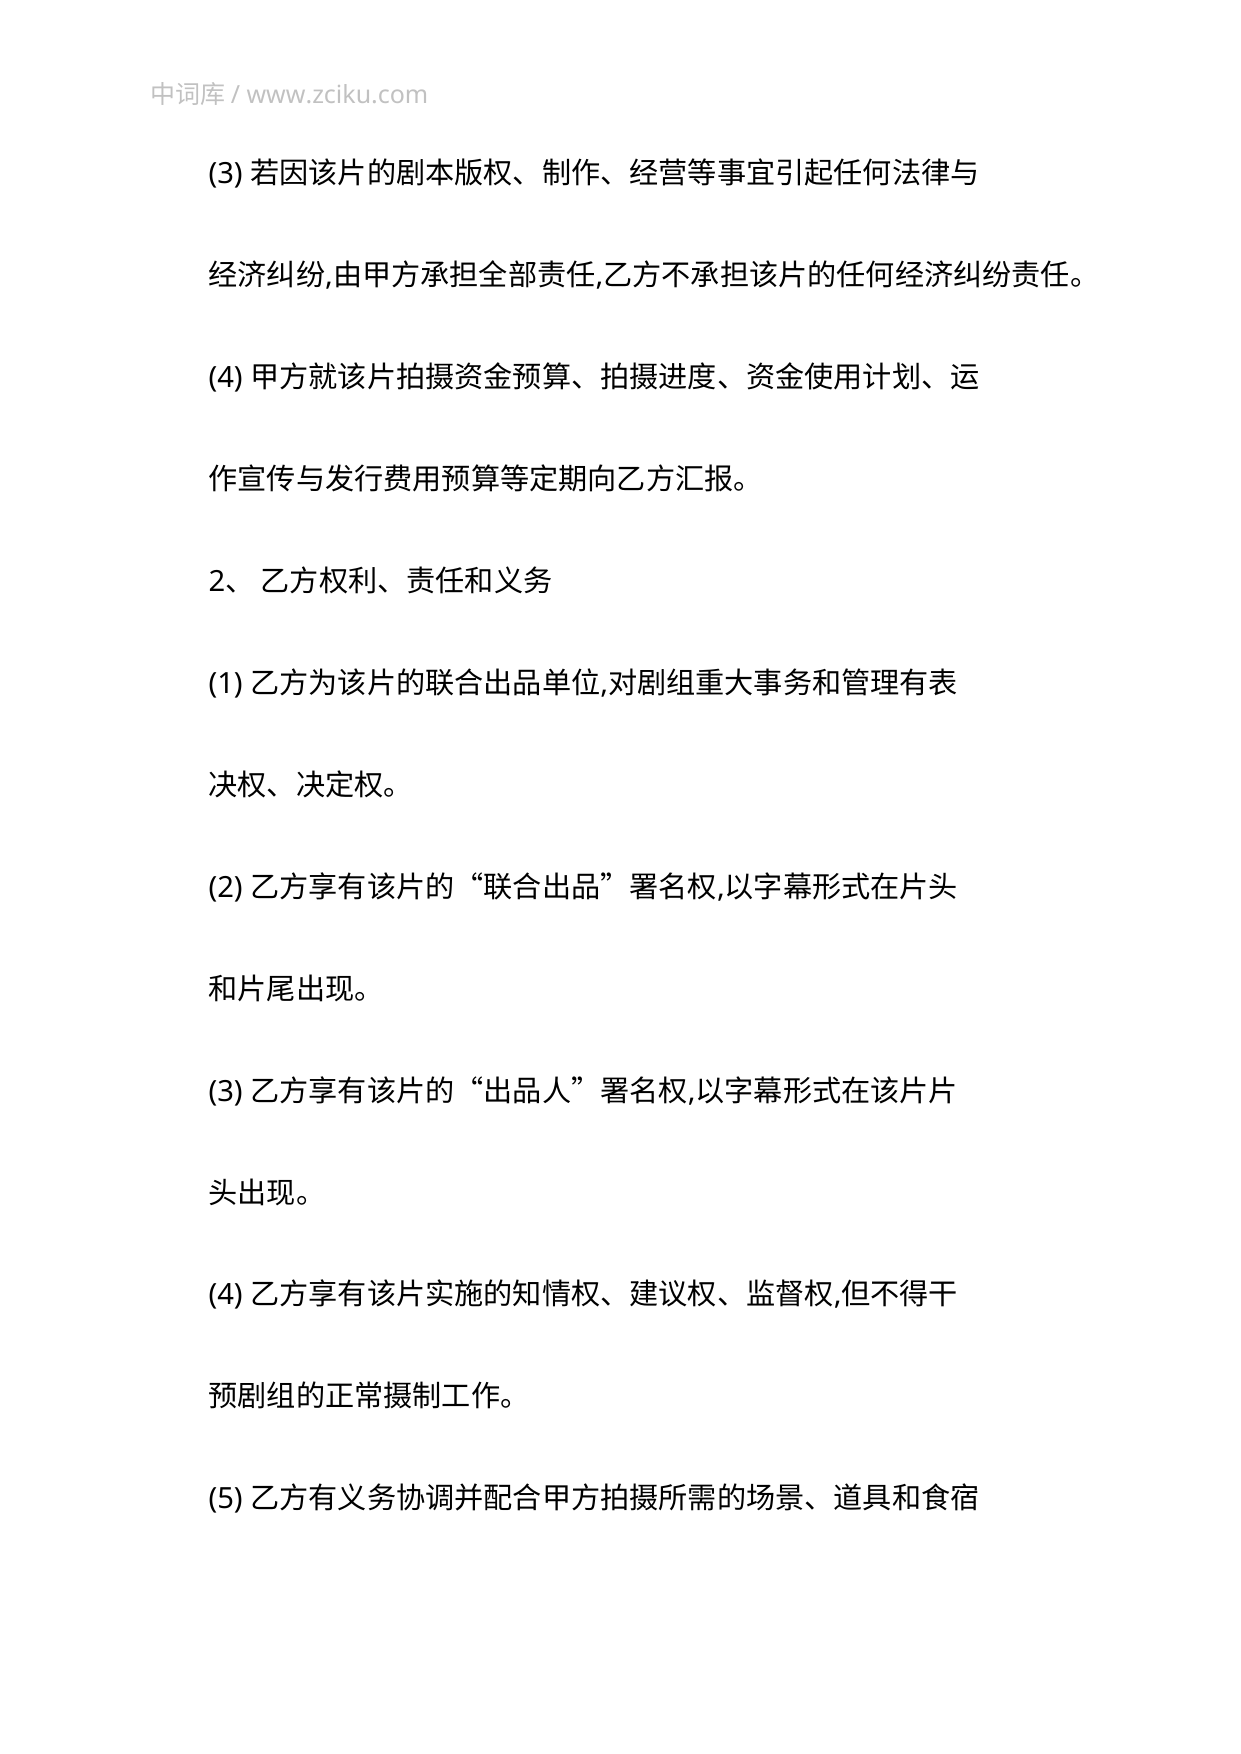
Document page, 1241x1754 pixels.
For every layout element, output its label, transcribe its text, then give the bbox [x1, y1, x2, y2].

text (3) 乙方享有该片的“出品人”署名权,以字幕形式在该片片 [150, 1067, 1090, 1109]
text (3) 若因该片的剧本版权、制作、经营等事宜引起任何法律与 [150, 150, 1090, 192]
text 作宣传与发行费用预算等定期向乙方汇报。 [150, 456, 1090, 498]
text 预剧组的正常摄制工作。 [150, 1373, 1090, 1415]
text 决权、决定权。 [150, 762, 1090, 804]
text (1) 乙方为该片的联合出品单位,对剧组重大事务和管理有表 [150, 660, 1090, 702]
text (2) 乙方享有该片的“联合出品”署名权,以字幕形式在片头 [150, 863, 1090, 906]
text (5) 乙方有义务协调并配合甲方拍摄所需的场景、道具和食宿 [150, 1475, 1090, 1517]
text 经济纠纷,由甲方承担全部责任,乙方不承担该片的任何经济纠纷责任。 [150, 252, 1090, 294]
text 2、 乙方权利、责任和义务 [150, 558, 1090, 600]
text (4) 甲方就该片拍摄资金预算、拍摄进度、资金使用计划、运 [150, 354, 1090, 396]
text 头出现。 [150, 1169, 1090, 1211]
text (4) 乙方享有该片实施的知情权、建议权、监督权,但不得干 [150, 1271, 1090, 1313]
text 和片尾出现。 [150, 965, 1090, 1008]
